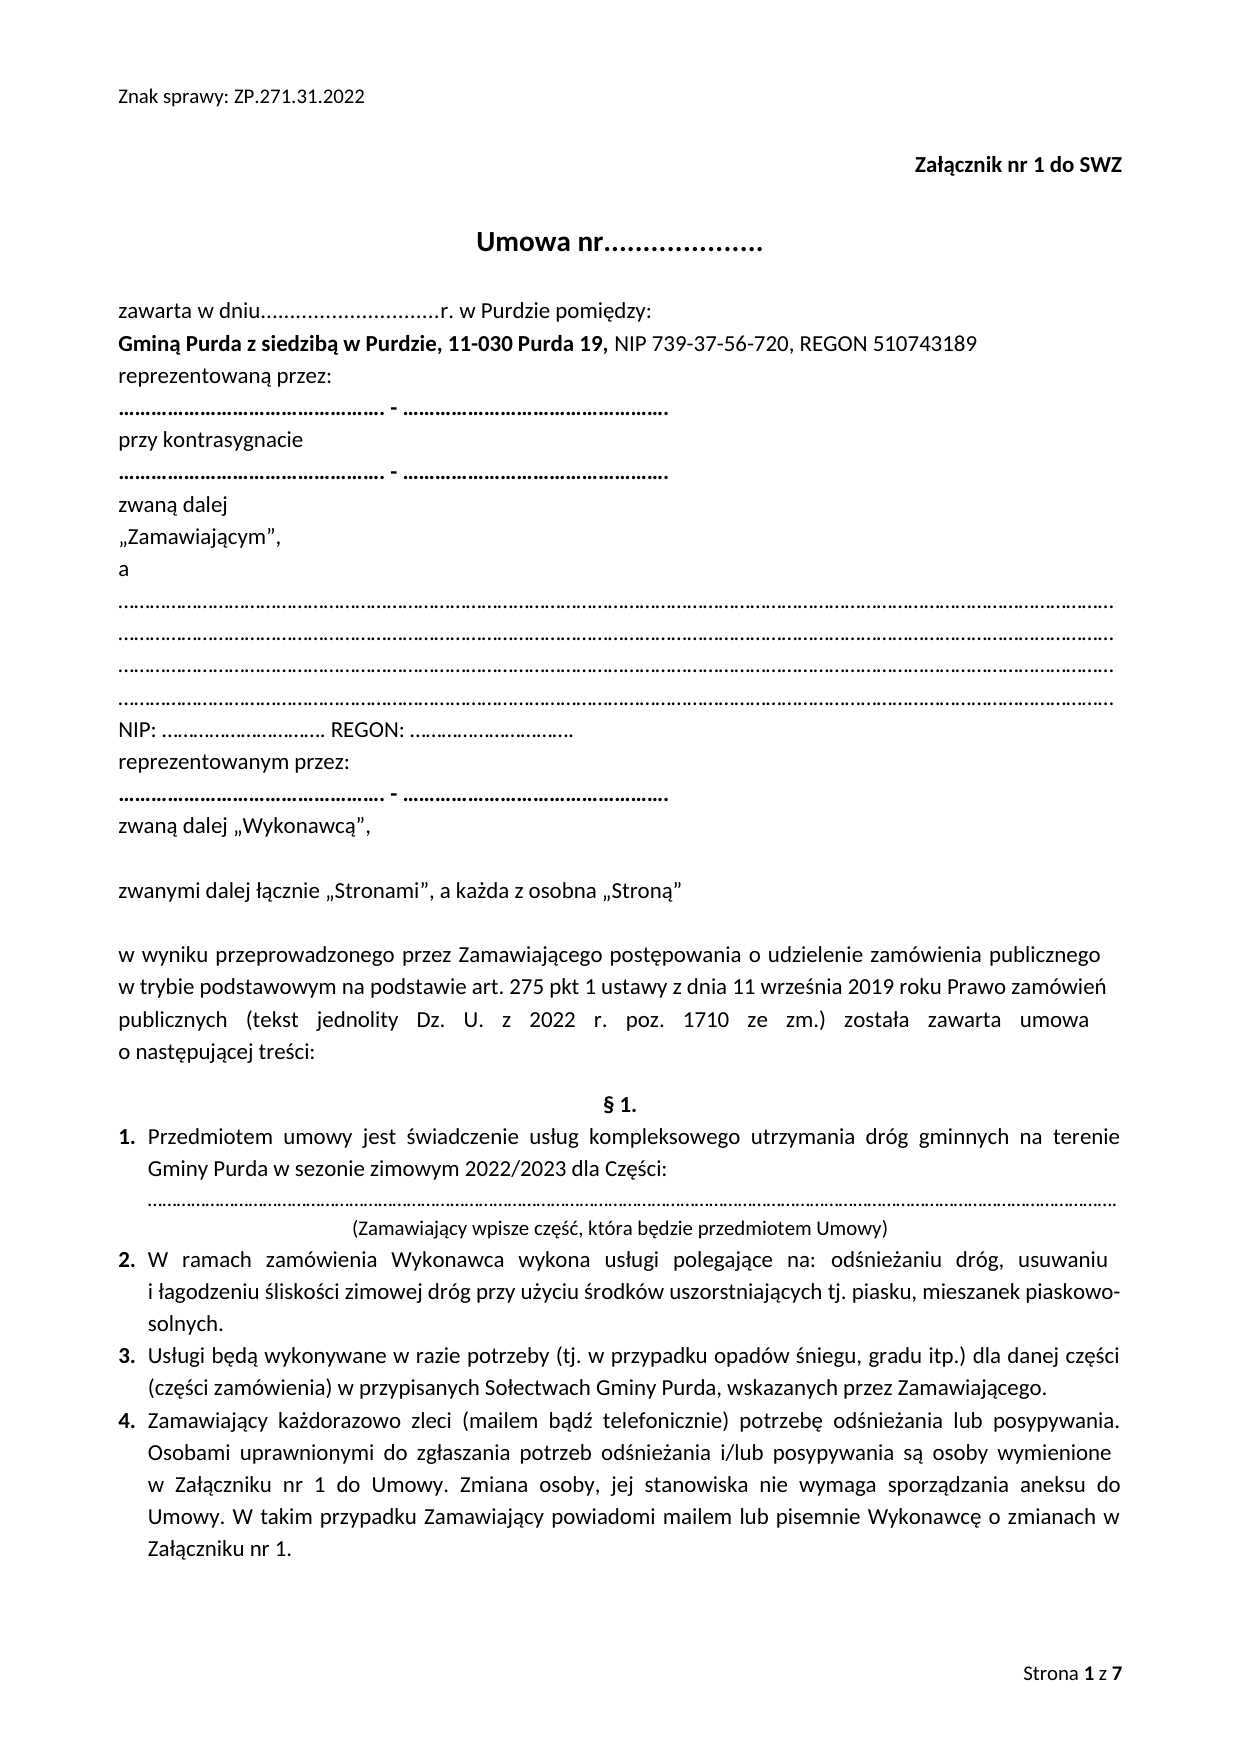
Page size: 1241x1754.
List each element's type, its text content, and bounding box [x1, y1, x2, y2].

text przy kontrasygnacie [118, 425, 1122, 453]
text NIP: …………………………. REGON: …………………………. [118, 715, 1122, 743]
list W ramach zamówienia Wykonawca wykona usługi polegające na: odśnieżaniu dróg, usuwaniu i łagodzeniu śliskości zimowej dróg przy użyciu środków uszorstniających tj. piasku, mieszanek piaskowo-solnych. [118, 1245, 1122, 1337]
list Przedmiotem umowy jest świadczenie usług kompleksowego utrzymania dróg gminnych na terenie Gminy Purda w sezonie zimowym 2022/2023 dla Części: [118, 1122, 1122, 1182]
text reprezentowanym przez: [118, 747, 1122, 775]
text …………………………………………. - …………………………………………. [118, 457, 1122, 486]
list Usługi będą wykonywane w razie potrzeby (tj. w przypadku opadów śniegu, gradu itp.) dla danej części (części zamówienia) w przypisanych Sołectwach Gminy Purda, wskazanych przez Zamawiającego. [118, 1341, 1122, 1402]
text …………………………………………. - …………………………………………. [118, 393, 1122, 421]
text Gminą Purda z siedzibą w Purdzie, 11-030 Purda 19, NIP 739-37-56-720, REGON 510743189 [118, 329, 1110, 357]
list Zamawiający każdorazowo zleci (mailem bądź telefonicznie) potrzebę odśnieżania lub posypywania. Osobami uprawnionymi do zgłaszania potrzeb odśnieżania i/lub posypywania są osoby wymienione w Załączniku nr 1 do Umowy. Zmiana osoby, jej stanowiska nie wymaga sporządzania aneksu do Umowy. W takim przypadku Zamawiający powiadomi mailem lub pisemnie Wykonawcę o zmianach w Załączniku nr 1. [118, 1406, 1122, 1562]
subtitle Załącznik nr 1 do SWZ [118, 150, 1122, 178]
text (Zamawiający wpisze część, która będzie przedmiotem Umowy) [118, 1216, 1122, 1241]
text a [118, 554, 444, 582]
text …………………………………………………………………………………………………………………………………………………………………………………. [148, 1186, 1122, 1212]
text § 1. [118, 1090, 1122, 1118]
text reprezentowaną przez: [118, 361, 1122, 389]
text zawarta w dniu r. w Purdzie pomiędzy: [118, 297, 1122, 324]
text w wyniku przeprowadzonego przez Zamawiającego postępowania o udzielenie zamówienia publicznego w trybie podstawowym na podstawie art. 275 pkt 1 ustawy z dnia 11 września 2019 roku Prawo zamówień publicznych (tekst jednolity Dz. U. z 2022 r. poz. 1710 ze zm.) została zawarta umowa o następującej treści: [118, 940, 1110, 1065]
text „Zamawiającym”, [118, 522, 444, 550]
text zwaną dalej „Wykonawcą”, [118, 812, 1122, 839]
text zwaną dalej [118, 490, 444, 518]
text zwanymi dalej łącznie „Stronami”, a każda z osobna „Stroną” [118, 876, 1122, 904]
text ……………………………………………………………………………………………………………………………………………………………………………………………………………………………………………………………………………………………………………………………………………… [118, 651, 1122, 711]
subtitle Umowa nr [118, 223, 1122, 259]
text ……………………………………………………………………………………………………………………………………………………………………………………………………………………………………………………………………………………………………………………………………………… [118, 586, 1122, 646]
text …………………………………………. - …………………………………………. [118, 779, 1122, 807]
